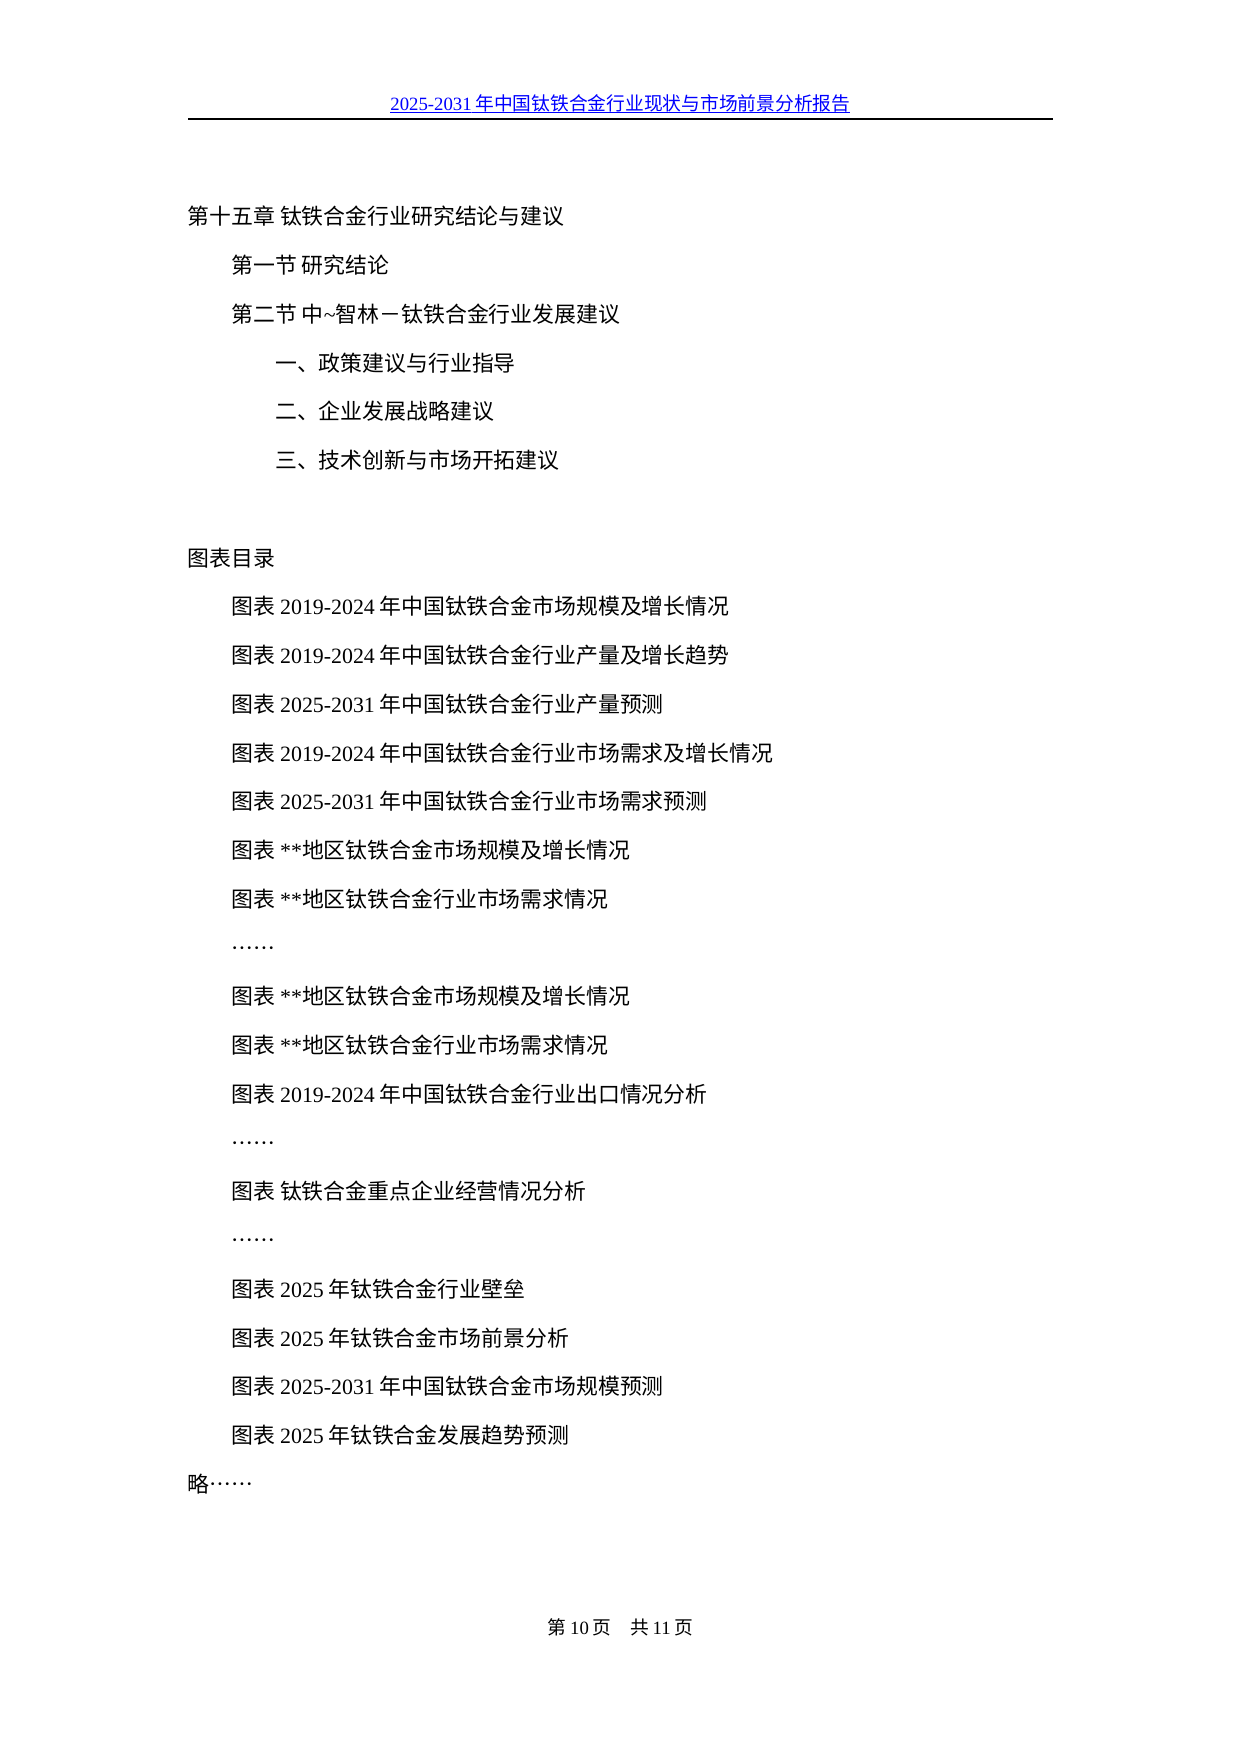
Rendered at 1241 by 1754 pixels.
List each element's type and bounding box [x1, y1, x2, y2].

text [187, 150, 1053, 1499]
